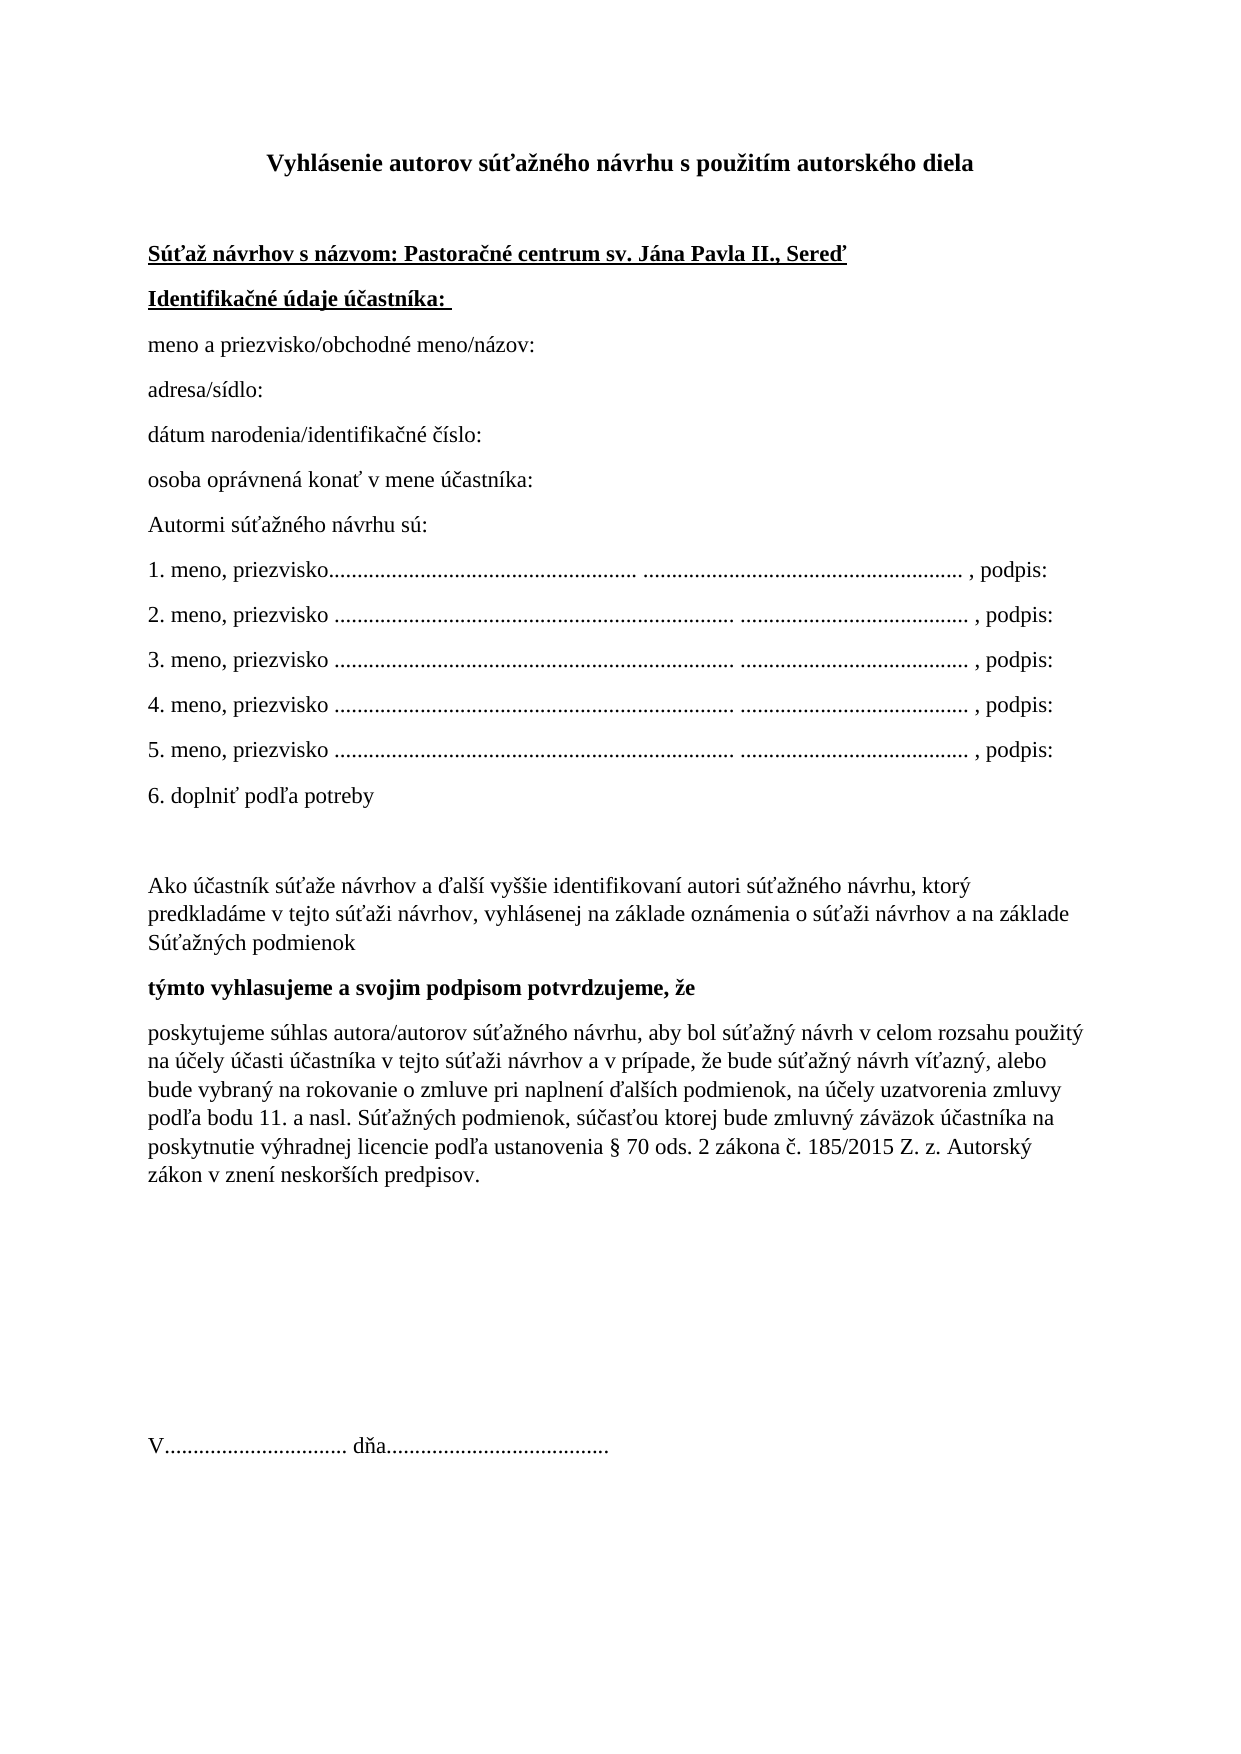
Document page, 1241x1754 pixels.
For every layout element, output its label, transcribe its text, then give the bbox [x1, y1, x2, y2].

text 4. meno, priezvisko ...................................................................... ........................................ , podpis: [148, 691, 1093, 718]
text V................................ dňa....................................... [148, 1432, 1093, 1458]
text dátum narodenia/identifikačné číslo: [148, 421, 1093, 447]
text 1. meno, priezvisko...................................................... ........................................................ , podpis: [148, 556, 1093, 582]
text 3. meno, priezvisko ...................................................................... ........................................ , podpis: [148, 646, 1093, 673]
text Identifikačné údaje účastníka: [148, 286, 1093, 312]
text týmto vyhlasujeme a svojim podpisom potvrdzujeme, že [148, 974, 1093, 1000]
text meno a priezvisko/obchodné meno/názov: [148, 331, 1093, 357]
text 6. doplniť podľa potreby [148, 782, 1093, 808]
text Súťaž návrhov s názvom: Pastoračné centrum sv. Jána Pavla II., Sereď [148, 240, 1093, 267]
text Autormi súťažného návrhu sú: [148, 511, 1093, 537]
text poskytujeme súhlas autora/autorov súťažného návrhu, aby bol súťažný návrh v celom rozsahu použitý na účely účasti účastníka v tejto súťaži návrhov a v prípade, že bude súťažný návrh víťazný, alebo bude vybraný na rokovanie o zmluve pri naplnení ďalších podmienok, na účely uzatvorenia zmluvy podľa bodu 11. a nasl. Súťažných podmienok, súčasťou ktorej bude zmluvný záväzok účastníka na poskytnutie výhradnej licencie podľa ustanovenia § 70 ods. 2 zákona č. 185/2015 Z. z. Autorský zákon v znení neskorších predpisov. [148, 1019, 1093, 1187]
text 5. meno, priezvisko ...................................................................... ........................................ , podpis: [148, 737, 1093, 763]
text 2. meno, priezvisko ...................................................................... ........................................ , podpis: [148, 601, 1093, 628]
text osoba oprávnená konať v mene účastníka: [148, 466, 1093, 492]
text Ako účastník súťaže návrhov a ďalší vyššie identifikovaní autori súťažného návrhu, ktorý predkladáme v tejto súťaži návrhov, vyhlásenej na základe oznámenia o súťaži návrhov a na základe Súťažných podmienok [148, 872, 1093, 955]
text Vyhlásenie autorov súťažného návrhu s použitím autorského diela [148, 148, 1093, 176]
text adresa/sídlo: [148, 376, 1093, 402]
